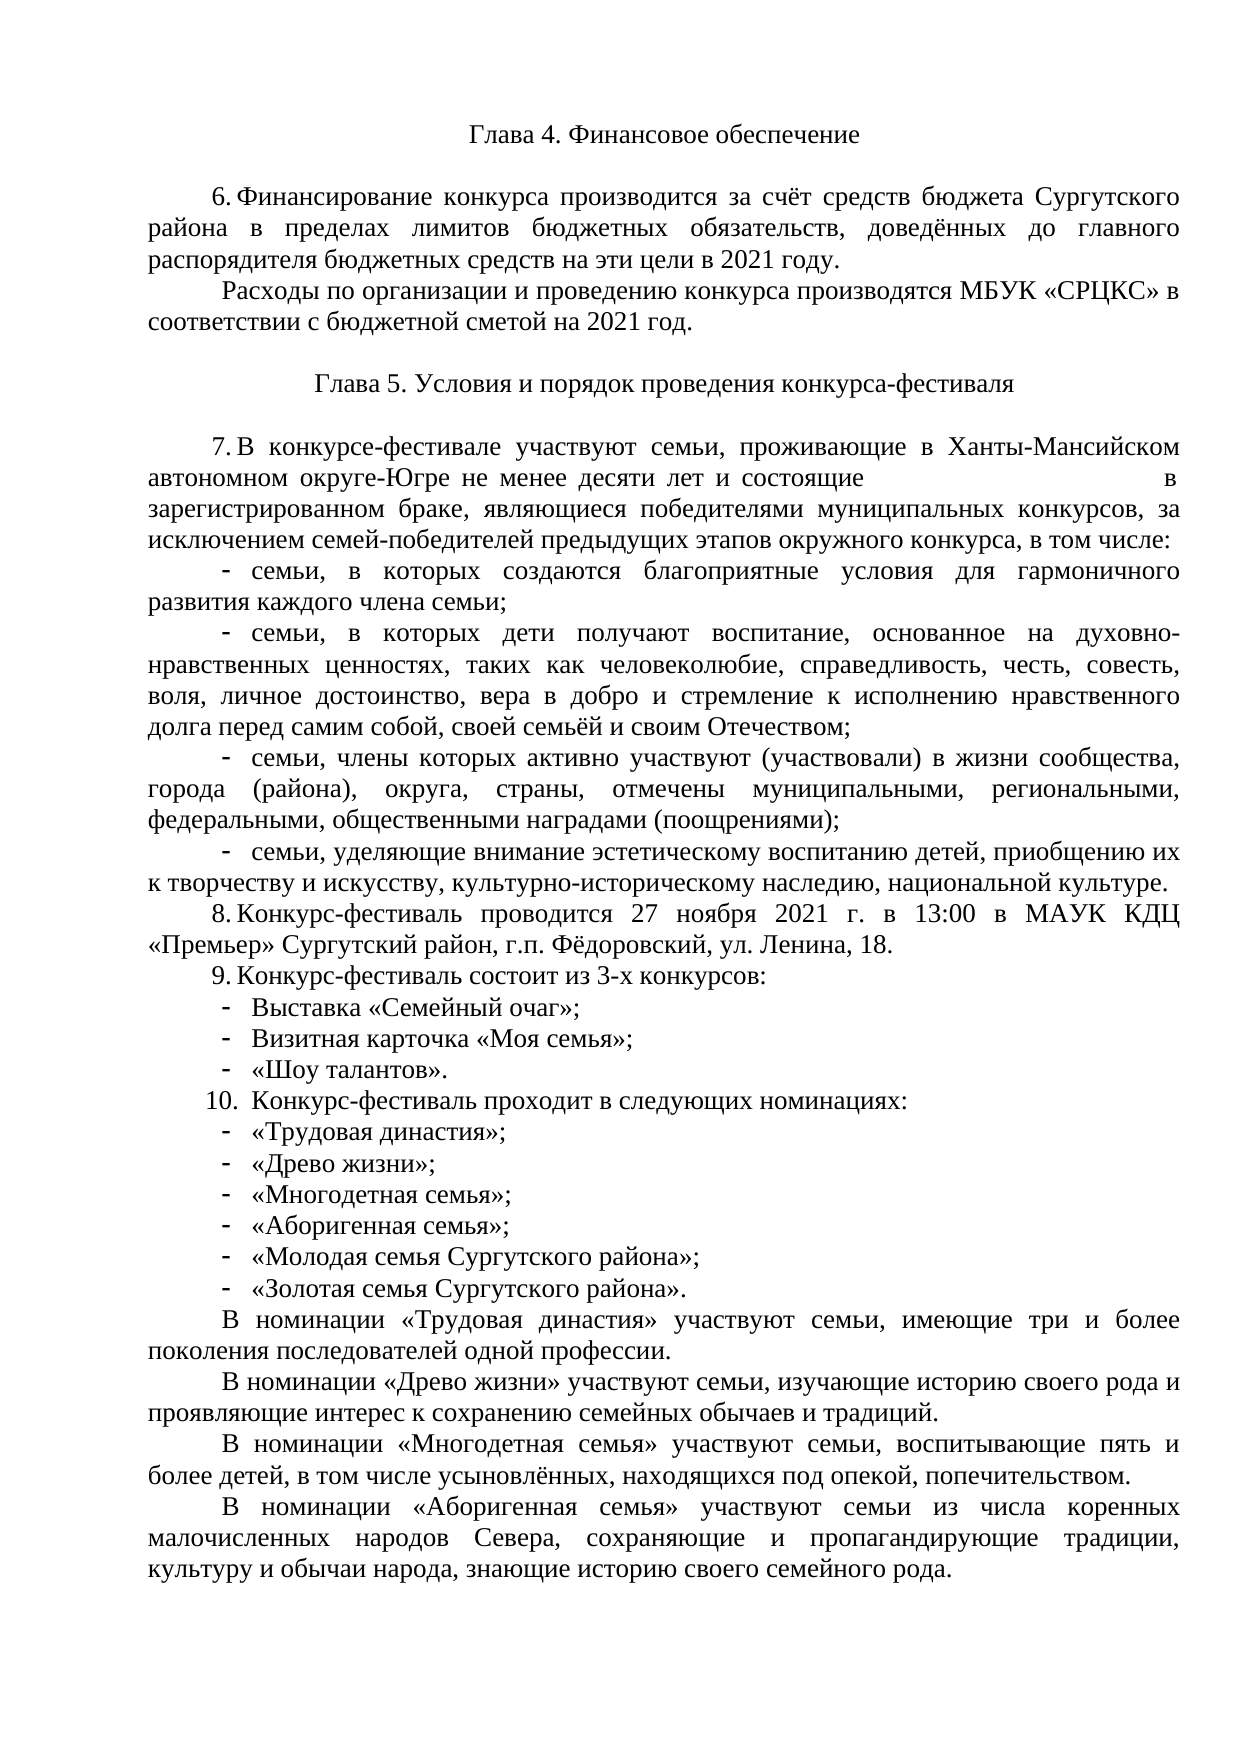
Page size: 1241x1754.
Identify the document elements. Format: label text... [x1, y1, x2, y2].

list В конкурсе-фестивале участвуют семьи, проживающие в Ханты-Мансийском автономном округе-Югре не менее десяти лет и состоящие в зарегистрированном браке, являющиеся победителями муниципальных конкурсов, за исключением семей-победителей предыдущих этапов окружного конкурса, в том числе: [148, 429, 1181, 554]
list «Трудовая династия»; [148, 1116, 1181, 1147]
list Конкурс-фестиваль состоит из 3-х конкурсов: [148, 959, 1181, 991]
text Глава 5. Условия и порядок проведения конкурса-фестиваля [148, 367, 1181, 398]
list «Многодетная семья»; [148, 1178, 1181, 1209]
list Визитная карточка «Моя семья»; [148, 1022, 1181, 1053]
list Конкурс-фестиваль проводится 27 ноября 2021 г. в 13:00 в МАУК КДЦ «Премьер» Сургутский район, г.п. Фёдоровский, ул. Ленина, 18. [148, 897, 1181, 959]
text Глава 4. Финансовое обеспечение [148, 118, 1181, 149]
list «Аборигенная семья»; [148, 1209, 1181, 1241]
list «Шоу талантов». [148, 1053, 1181, 1084]
list семьи, члены которых активно участвуют (участвовали) в жизни сообщества, города (района), округа, страны, отмечены муниципальными, региональными, федеральными, общественными наградами (поощрениями); [148, 741, 1181, 835]
text В номинации «Аборигенная семья» участвуют семьи из числа коренных малочисленных народов Севера, сохраняющие и пропагандирующие традиции, культуру и обычаи народа, знающие историю своего семейного рода. [148, 1490, 1181, 1583]
list Выставка «Семейный очаг»; [148, 991, 1181, 1022]
list семьи, в которых создаются благоприятные условия для гармоничного развития каждого члена семьи; [148, 554, 1181, 617]
list Финансирование конкурса производится за счёт средств бюджета Сургутского района в пределах лимитов бюджетных обязательств, доведённых до главного распорядителя бюджетных средств на эти цели в 2021 году. [148, 180, 1181, 274]
list «Золотая семья Сургутского района». [148, 1272, 1181, 1303]
text В номинации «Древо жизни» участвуют семьи, изучающие историю своего рода и проявляющие интерес к сохранению семейных обычаев и традиций. [148, 1365, 1181, 1428]
list семьи, в которых дети получают воспитание, основанное на духовно-нравственных ценностях, таких как человеколюбие, справедливость, честь, совесть, воля, личное достоинство, вера в добро и стремление к исполнению нравственного долга перед самим собой, своей семьёй и своим Отечеством; [148, 617, 1181, 741]
list Конкурс-фестиваль проходит в следующих номинациях: [148, 1084, 1181, 1116]
list «Древо жизни»; [148, 1147, 1181, 1178]
text В номинации «Трудовая династия» участвуют семьи, имеющие три и более поколения последователей одной профессии. [148, 1303, 1181, 1365]
text В номинации «Многодетная семья» участвуют семьи, воспитывающие пять и более детей, в том числе усыновлённых, находящихся под опекой, попечительством. [148, 1428, 1181, 1490]
list «Молодая семья Сургутского района»; [148, 1241, 1181, 1272]
list семьи, уделяющие внимание эстетическому воспитанию детей, приобщению их к творчеству и искусству, культурно-историческому наследию, национальной культуре. [148, 835, 1181, 897]
text Расходы по организации и проведению конкурса производятся МБУК «СРЦКС» в соответствии с бюджетной сметой на 2021 год. [148, 274, 1181, 336]
